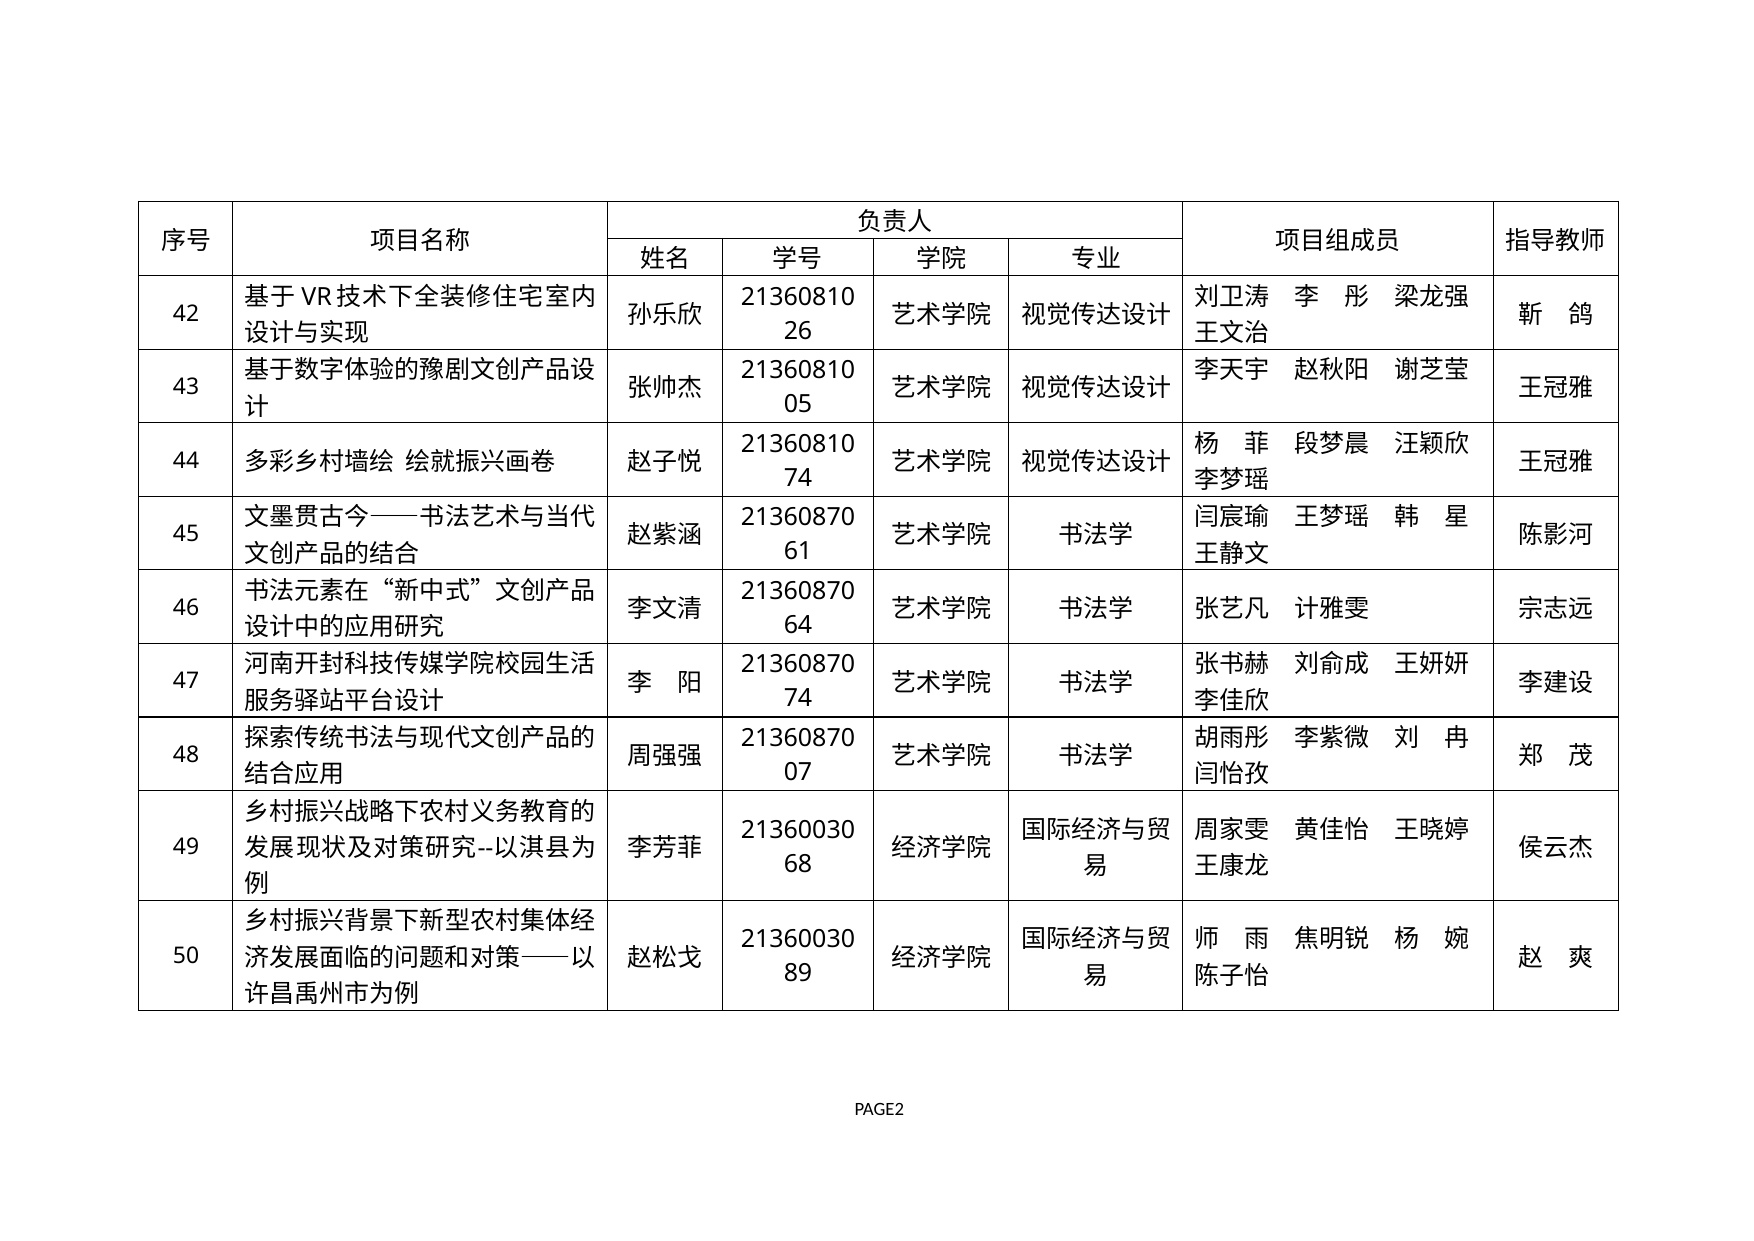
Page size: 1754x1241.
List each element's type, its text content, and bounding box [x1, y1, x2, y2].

table_cell 探索传统书法与现代文创产品的结合应用 [233, 718, 607, 790]
table_cell 王冠雅 [1494, 423, 1618, 496]
table_cell 陈影河 [1494, 497, 1618, 569]
table_cell 宗志远 [1494, 570, 1618, 643]
table_cell 乡村振兴战略下农村义务教育的发展现状及对策研究--以淇县为例 [233, 791, 607, 900]
table_cell 刘卫涛 李 彤 梁龙强 王文治 [1183, 276, 1493, 349]
table_header 项目名称 [233, 202, 607, 275]
table_cell 2136087061 [723, 497, 873, 569]
table_cell 艺术学院 [874, 423, 1008, 496]
table_cell 孙乐欣 [608, 276, 722, 349]
table_cell 乡村振兴背景下新型农村集体经济发展面临的问题和对策——以许昌禹州市为例 [233, 901, 607, 1009]
table_cell 2136087064 [723, 570, 873, 643]
table_cell 艺术学院 [874, 276, 1008, 349]
table_cell 视觉传达设计 [1009, 350, 1182, 422]
table_cell 书法学 [1009, 570, 1182, 643]
table_cell 闫宸瑜 王梦瑶 韩 星 王静文 [1183, 497, 1493, 569]
table_cell 李建设 [1494, 644, 1618, 716]
table_cell 张艺凡 计雅雯 [1183, 570, 1493, 643]
table_cell 经济学院 [874, 901, 1008, 1009]
table_cell 43 [139, 350, 232, 422]
table_cell 艺术学院 [874, 350, 1008, 422]
table_header 指导教师 [1494, 202, 1618, 275]
table_cell 文墨贯古今——书法艺术与当代文创产品的结合 [233, 497, 607, 569]
table_cell 2136003089 [723, 901, 873, 1009]
table_cell 45 [139, 497, 232, 569]
table_cell 48 [139, 718, 232, 790]
table_cell 经济学院 [874, 791, 1008, 900]
table_cell 2136081026 [723, 276, 873, 349]
table_cell 书法学 [1009, 718, 1182, 790]
table_header 负责人 [608, 202, 1182, 238]
table_cell 书法元素在“新中式”文创产品设计中的应用研究 [233, 570, 607, 643]
table_cell 50 [139, 901, 232, 1009]
table_cell 周家雯 黄佳怡 王晓婷 王康龙 [1183, 791, 1493, 900]
table_cell 师 雨 焦明锐 杨 婉 陈子怡 [1183, 901, 1493, 1009]
table_cell 42 [139, 276, 232, 349]
table_cell 基于数字体验的豫剧文创产品设计 [233, 350, 607, 422]
table_cell 学院 [874, 239, 1008, 275]
table_cell 47 [139, 644, 232, 716]
table_cell 姓名 [608, 239, 722, 275]
table_cell 李芳菲 [608, 791, 722, 900]
table_header 序号 [139, 202, 232, 275]
table_cell 2136081074 [723, 423, 873, 496]
table_cell 赵紫涵 [608, 497, 722, 569]
table_cell 44 [139, 423, 232, 496]
table_cell 李文清 [608, 570, 722, 643]
table_cell 李天宇 赵秋阳 谢芝莹 [1183, 350, 1493, 422]
table_cell 书法学 [1009, 644, 1182, 716]
table_cell 河南开封科技传媒学院校园生活服务驿站平台设计 [233, 644, 607, 716]
table_cell 赵 爽 [1494, 901, 1618, 1009]
table_cell 46 [139, 570, 232, 643]
table_cell 杨 菲 段梦晨 汪颖欣 李梦瑶 [1183, 423, 1493, 496]
table_cell 视觉传达设计 [1009, 423, 1182, 496]
table_cell 艺术学院 [874, 497, 1008, 569]
table_cell 国际经济与贸易 [1009, 791, 1182, 900]
table_cell 2136081005 [723, 350, 873, 422]
table_cell 艺术学院 [874, 718, 1008, 790]
table_cell 多彩乡村墙绘 绘就振兴画卷 [233, 423, 607, 496]
table_cell 赵松戈 [608, 901, 722, 1009]
table_cell 王冠雅 [1494, 350, 1618, 422]
table_cell 李 阳 [608, 644, 722, 716]
table_cell 基于VR技术下全装修住宅室内设计与实现 [233, 276, 607, 349]
table_cell 胡雨彤 李紫微 刘 冉 闫怡孜 [1183, 718, 1493, 790]
table_cell 靳 鸽 [1494, 276, 1618, 349]
table_cell 侯云杰 [1494, 791, 1618, 900]
table_cell 艺术学院 [874, 644, 1008, 716]
table_cell 视觉传达设计 [1009, 276, 1182, 349]
table_cell 周强强 [608, 718, 722, 790]
table_cell 张帅杰 [608, 350, 722, 422]
table_cell 学号 [723, 239, 873, 275]
table_cell 张书赫 刘俞成 王妍妍 李佳欣 [1183, 644, 1493, 716]
table_header 项目组成员 [1183, 202, 1493, 275]
table_cell 49 [139, 791, 232, 900]
table_cell 郑 茂 [1494, 718, 1618, 790]
table_cell 2136003068 [723, 791, 873, 900]
table_cell 赵子悦 [608, 423, 722, 496]
table_cell 国际经济与贸易 [1009, 901, 1182, 1009]
table_cell 2136087007 [723, 718, 873, 790]
table_cell 专业 [1009, 239, 1182, 275]
table_cell 2136087074 [723, 644, 873, 716]
table_cell 书法学 [1009, 497, 1182, 569]
table_cell 艺术学院 [874, 570, 1008, 643]
